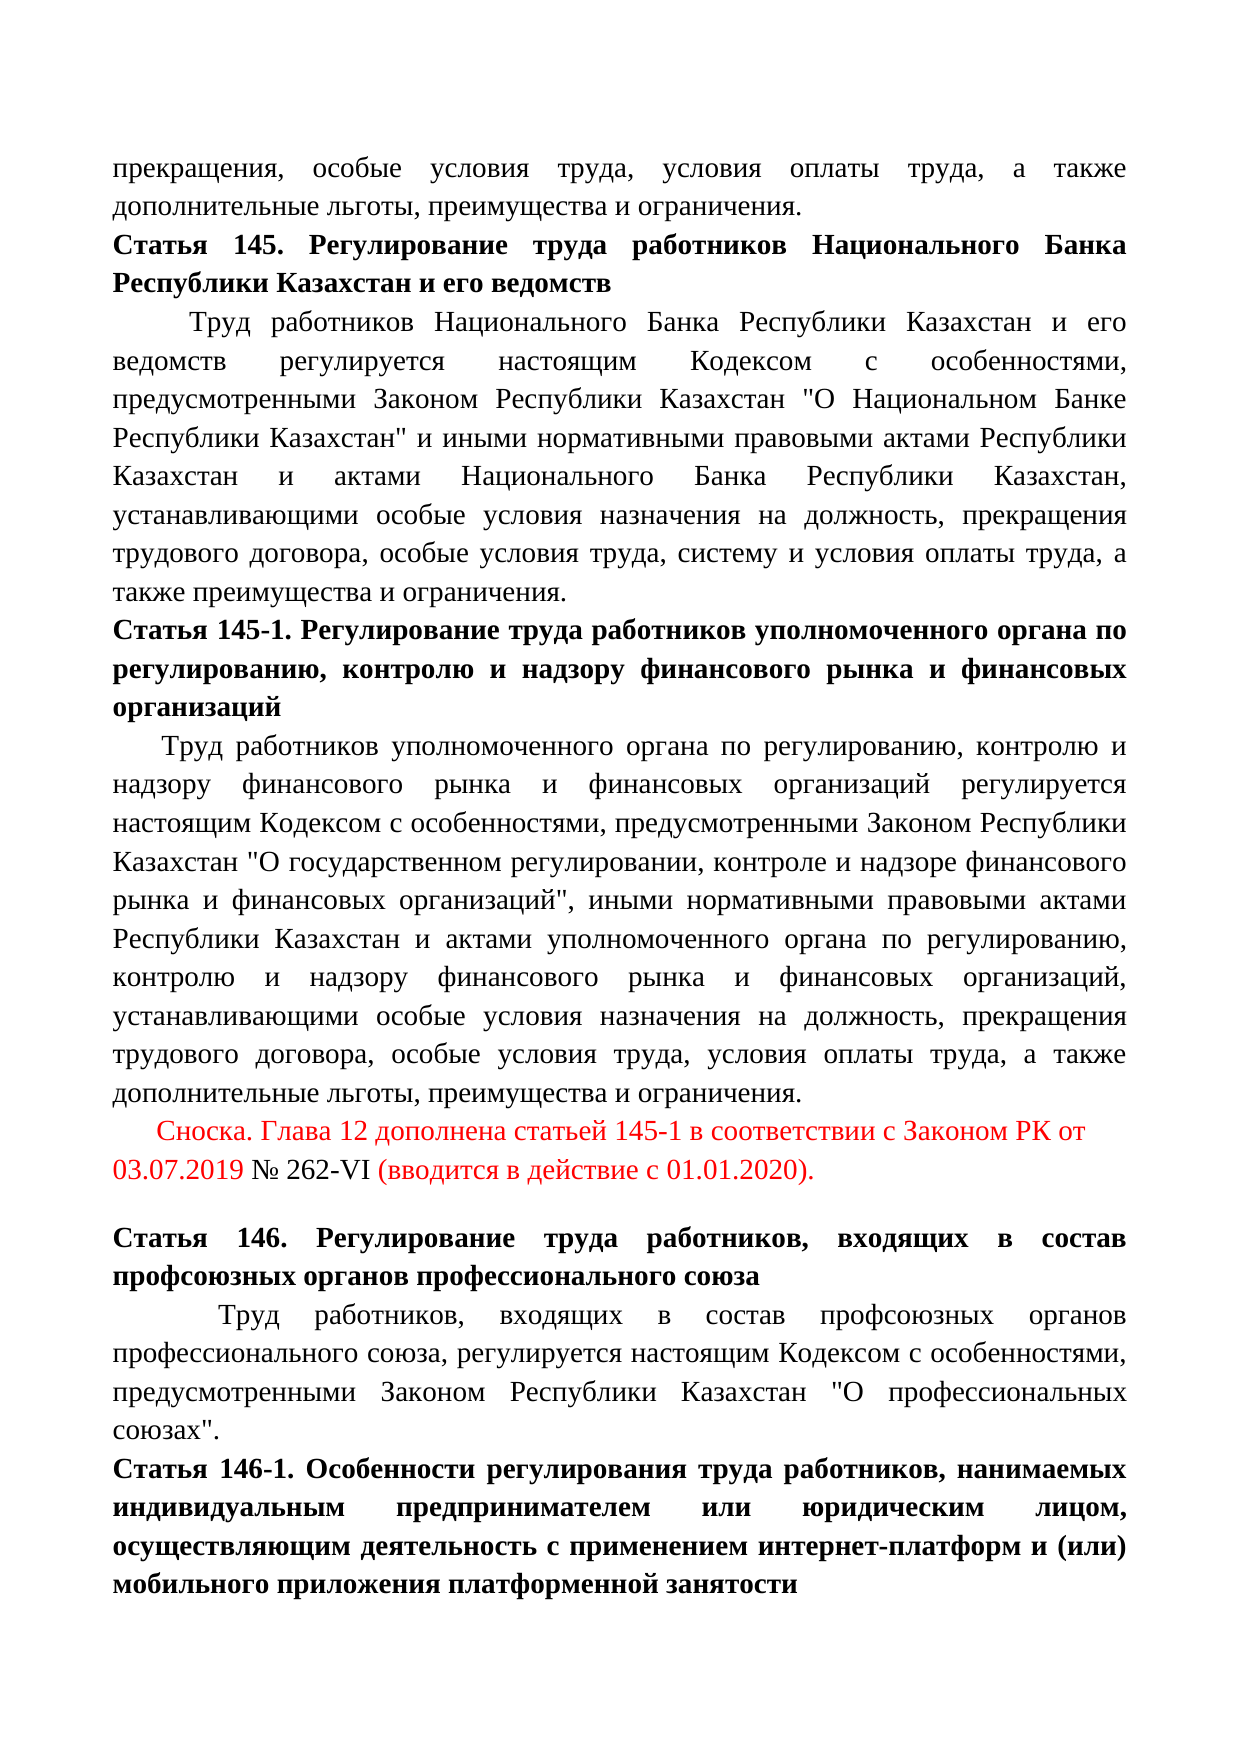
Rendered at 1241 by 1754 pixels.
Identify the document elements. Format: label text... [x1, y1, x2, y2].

text Статья 145. Регулирование труда работников Национального Банка Республики Казахстан и его ведомств [112, 227, 1128, 299]
text Статья 146-1. Особенности регулирования труда работников, нанимаемых индивидуальным предпринимателем или юридическим лицом, осуществляющим деятельность с применением интернет-платформ и (или) мобильного приложения платформенной занятости [112, 1451, 1128, 1600]
text Статья 146. Регулирование труда работников, входящих в состав профсоюзных органов профессионального союза [112, 1220, 1128, 1292]
text Статья 145-1. Регулирование труда работников уполномоченного органа по регулированию, контролю и надзору финансового рынка и финансовых организаций [112, 612, 1128, 723]
text Сноска. Глава 12 дополнена статьей 145-1 в соответствии с Законом РК от 03.07.2019 № 262-VІ (вводится в действие с 01.01.2020). [112, 1113, 1128, 1216]
text Труд работников уполномоченного органа по регулированию, контролю и надзору финансового рынка и финансовых организаций регулируется настоящим Кодексом с особенностями, предусмотренными Законом Республики Казахстан "О государственном регулировании, контроле и надзоре финансового рынка и финансовых организаций", иными нормативными правовыми актами Республики Казахстан и актами уполномоченного органа по регулированию, контролю и надзору финансового рынка и финансовых организаций, устанавливающими особые условия назначения на должность, прекращения трудового договора, особые условия труда, условия оплаты труда, а также дополнительные льготы, преимущества и ограничения. [112, 728, 1128, 1108]
text Труд работников, входящих в состав профсоюзных органов профессионального союза, регулируется настоящим Кодексом с особенностями, предусмотренными Законом Республики Казахстан "О профессиональных союзах". [112, 1297, 1128, 1446]
text Труд работников Национального Банка Республики Казахстан и его ведомств регулируется настоящим Кодексом с особенностями, предусмотренными Законом Республики Казахстан "О Национальном Банке Республики Казахстан" и иными нормативными правовыми актами Республики Казахстан и актами Национального Банка Республики Казахстан, устанавливающими особые условия назначения на должность, прекращения трудового договора, особые условия труда, систему и условия оплаты труда, а также преимущества и ограничения. [112, 304, 1128, 607]
